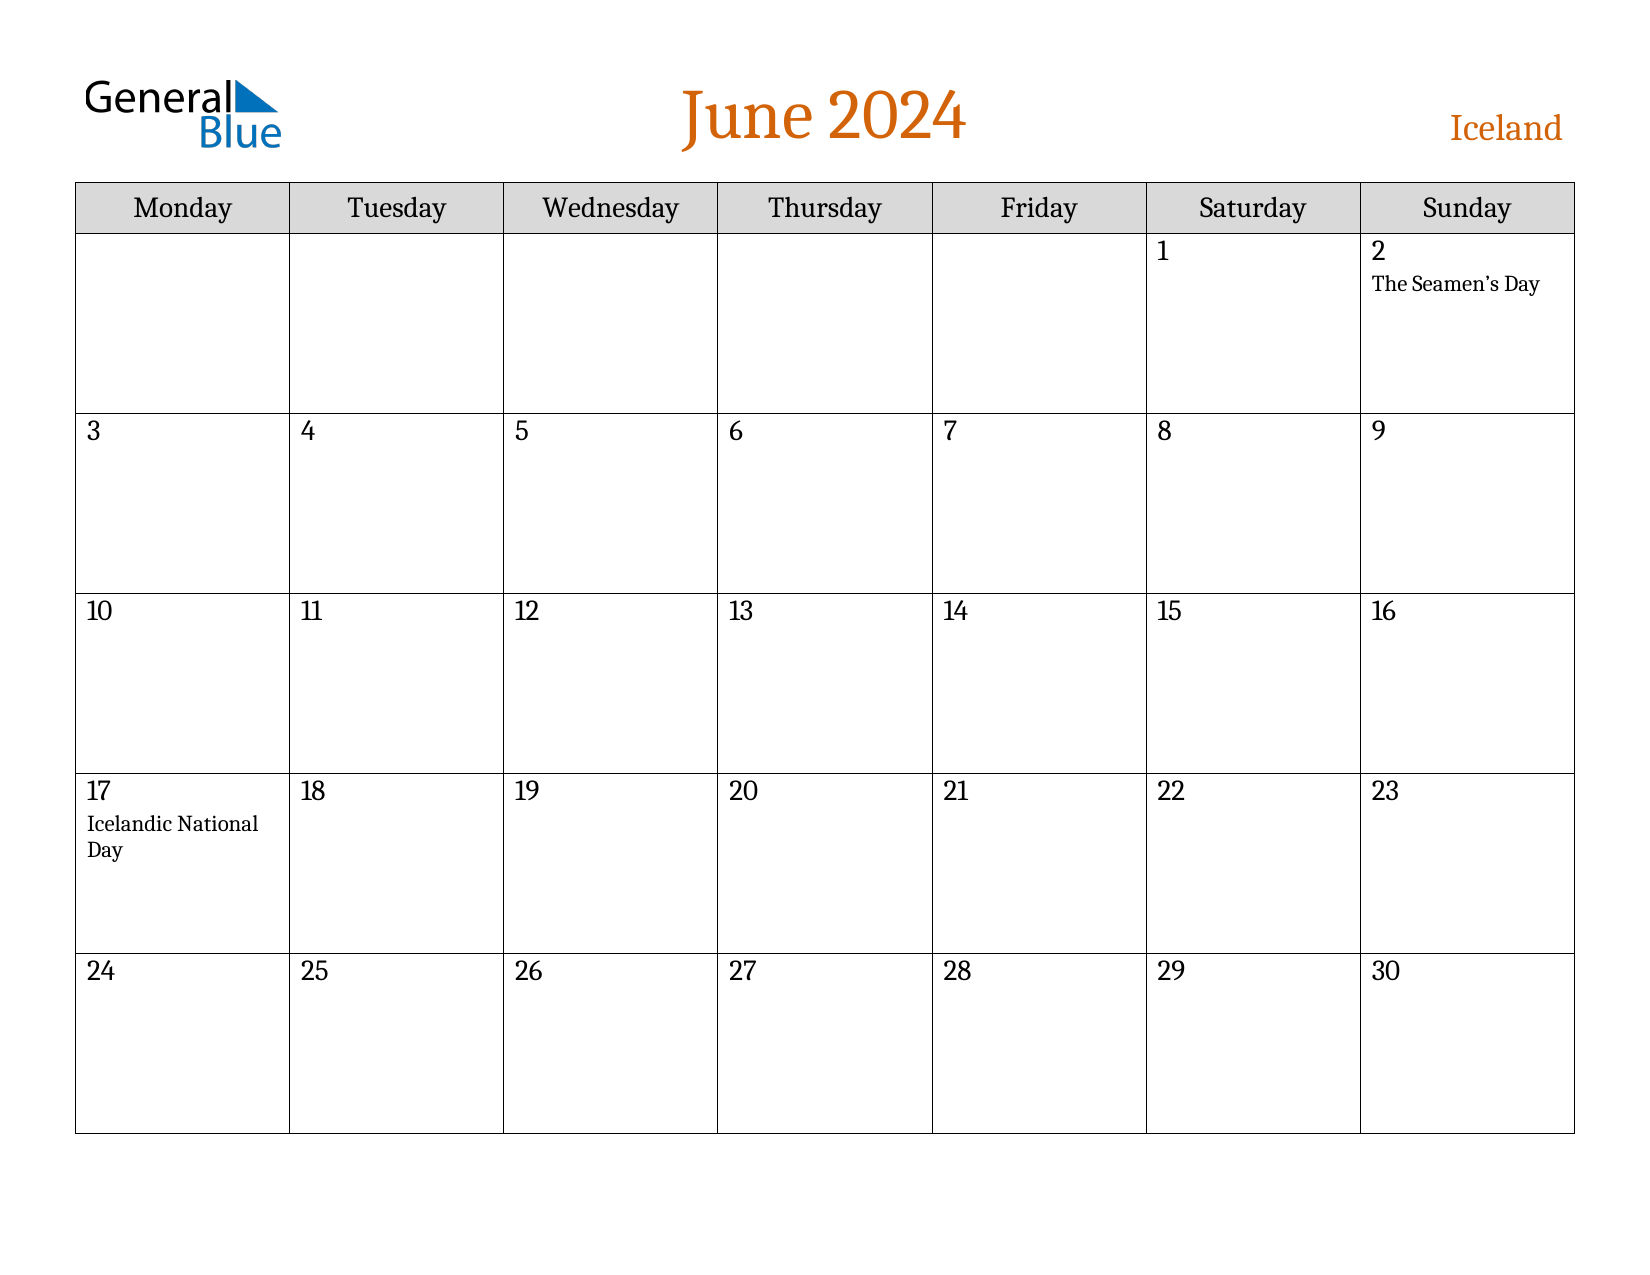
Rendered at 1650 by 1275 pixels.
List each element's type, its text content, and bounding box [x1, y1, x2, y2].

table_cell 27 [718, 954, 932, 990]
table_cell [718, 270, 932, 413]
table_cell 22 [1147, 774, 1360, 810]
table_cell 11 [290, 594, 503, 630]
table_cell [1361, 990, 1574, 1133]
table_cell 20 [718, 774, 932, 810]
table_cell [1147, 810, 1360, 953]
table_cell 25 [290, 954, 503, 990]
table_cell 2 [1361, 234, 1574, 270]
table_cell [504, 990, 717, 1133]
table_cell 4 [290, 414, 503, 450]
table_cell 12 [504, 594, 717, 630]
table_cell 30 [1361, 954, 1574, 990]
table_cell Thursday [718, 183, 932, 233]
table_cell [718, 450, 932, 593]
table_cell 8 [1147, 414, 1360, 450]
table_cell [290, 270, 503, 413]
table_cell [504, 630, 717, 773]
table_cell [290, 630, 503, 773]
table_cell [933, 270, 1146, 413]
table_header [76, 75, 503, 182]
table_cell 13 [718, 594, 932, 630]
table_cell Tuesday [290, 183, 503, 233]
table_cell Monday [76, 183, 289, 233]
table_cell [76, 630, 289, 773]
table_cell 15 [1147, 594, 1360, 630]
table_cell The Seamen’s Day [1361, 270, 1574, 413]
table_cell 23 [1361, 774, 1574, 810]
table_cell [1147, 270, 1360, 413]
table_cell [504, 810, 717, 953]
table_cell 29 [1147, 954, 1360, 990]
table_cell [1361, 810, 1574, 953]
table_cell Sunday [1361, 183, 1574, 233]
table_cell [718, 810, 932, 953]
table_cell 14 [933, 594, 1146, 630]
table_cell [933, 450, 1146, 593]
table_cell [76, 990, 289, 1133]
table_cell [1147, 990, 1360, 1133]
table_cell 10 [76, 594, 289, 630]
table_cell [933, 990, 1146, 1133]
table_cell [1147, 450, 1360, 593]
table_cell [718, 990, 932, 1133]
table_header Iceland [1146, 75, 1574, 182]
table_cell Icelandic National Day [76, 810, 289, 953]
picture [86, 80, 281, 148]
table_cell 28 [933, 954, 1146, 990]
table_cell [290, 990, 503, 1133]
table_cell 18 [290, 774, 503, 810]
table_cell [290, 450, 503, 593]
table_cell Friday [933, 183, 1146, 233]
table_cell [290, 810, 503, 953]
table_cell [933, 810, 1146, 953]
table_cell [76, 450, 289, 593]
table_cell [1147, 630, 1360, 773]
table_cell [290, 234, 503, 270]
table_cell Saturday [1147, 183, 1360, 233]
table_cell 3 [76, 414, 289, 450]
table_cell [504, 450, 717, 593]
table_cell [718, 234, 932, 270]
table_cell 5 [504, 414, 717, 450]
table_cell 16 [1361, 594, 1574, 630]
table_cell 17 [76, 774, 289, 810]
table_cell 21 [933, 774, 1146, 810]
table_cell 24 [76, 954, 289, 990]
table_cell [933, 630, 1146, 773]
table_cell [933, 234, 1146, 270]
table_cell [76, 270, 289, 413]
table_cell [1361, 630, 1574, 773]
table_cell [504, 270, 717, 413]
table_cell 26 [504, 954, 717, 990]
table_header June 2024 [504, 75, 1146, 182]
table_cell Wednesday [504, 183, 717, 233]
table_cell 7 [933, 414, 1146, 450]
table_cell 1 [1147, 234, 1360, 270]
table_cell [718, 630, 932, 773]
table_cell 6 [718, 414, 932, 450]
table_cell 19 [504, 774, 717, 810]
table_cell [76, 234, 289, 270]
table_cell [1361, 450, 1574, 593]
table_cell 9 [1361, 414, 1574, 450]
table_cell [504, 234, 717, 270]
